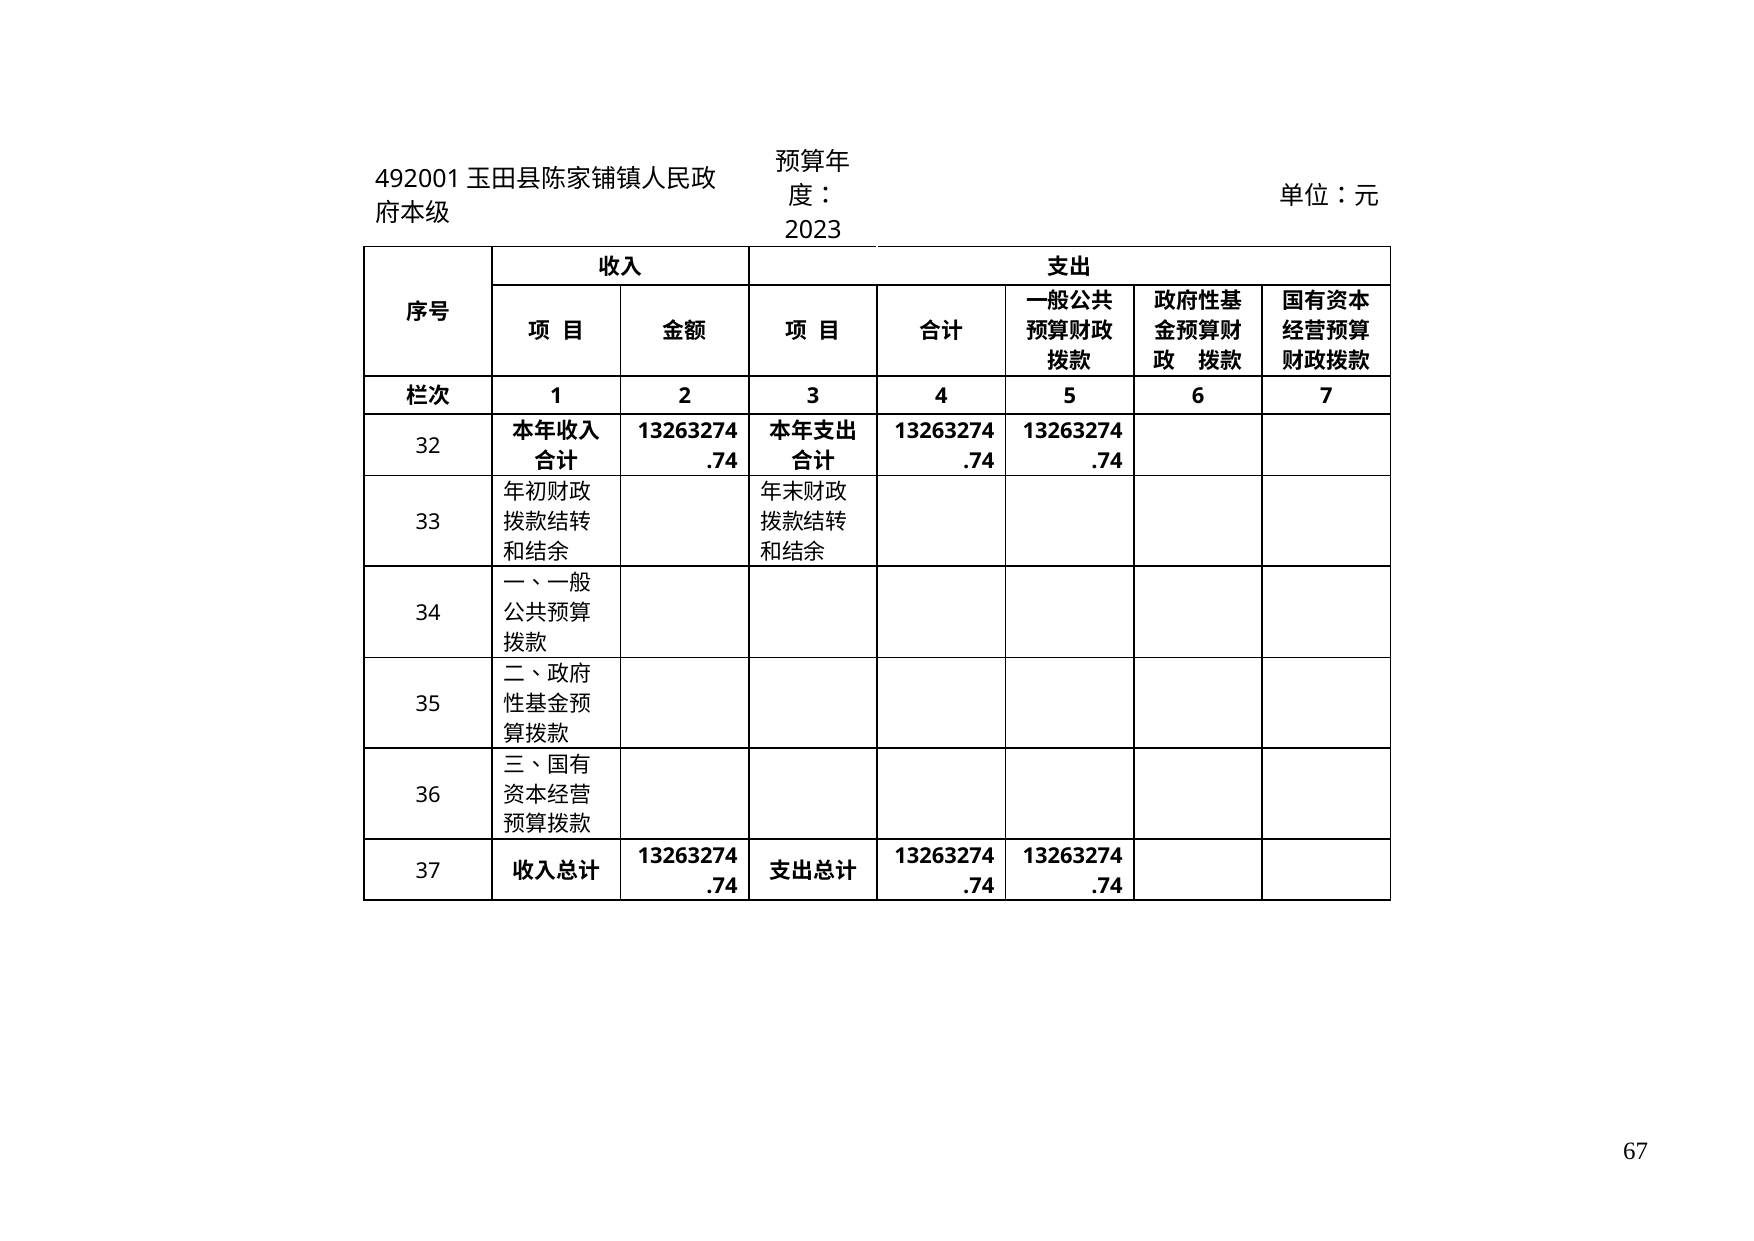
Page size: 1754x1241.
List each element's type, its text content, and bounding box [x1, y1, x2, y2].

table_cell 7 [1263, 377, 1390, 413]
table_cell 5 [1006, 377, 1133, 413]
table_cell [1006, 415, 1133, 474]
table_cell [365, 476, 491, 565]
table_cell 金额 [621, 286, 748, 375]
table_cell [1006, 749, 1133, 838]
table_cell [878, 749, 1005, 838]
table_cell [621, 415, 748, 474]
table_header 预算年度：2023 [750, 143, 876, 246]
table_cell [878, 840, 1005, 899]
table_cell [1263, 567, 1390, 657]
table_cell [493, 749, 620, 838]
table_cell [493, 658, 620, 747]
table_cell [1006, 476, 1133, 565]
table_cell 收入 [493, 247, 748, 284]
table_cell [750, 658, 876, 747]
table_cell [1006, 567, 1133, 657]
table_cell 一般公共预算财政拨款 [1006, 286, 1133, 375]
table_cell 3 [750, 377, 876, 413]
table_cell 6 [1135, 377, 1261, 413]
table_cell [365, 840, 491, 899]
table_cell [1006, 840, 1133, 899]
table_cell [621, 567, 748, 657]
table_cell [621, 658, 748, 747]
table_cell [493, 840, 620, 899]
table_cell 合计 [878, 286, 1005, 375]
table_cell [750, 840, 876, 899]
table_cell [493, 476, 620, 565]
table_header 492001玉田县陈家铺镇人民政府本级 [365, 143, 748, 246]
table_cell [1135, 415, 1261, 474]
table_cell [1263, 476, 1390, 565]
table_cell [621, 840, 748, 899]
table_cell 项 目 [493, 286, 620, 375]
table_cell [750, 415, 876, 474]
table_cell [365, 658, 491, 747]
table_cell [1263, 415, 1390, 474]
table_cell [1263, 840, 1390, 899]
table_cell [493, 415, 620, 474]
table_cell 支出 [750, 247, 1390, 284]
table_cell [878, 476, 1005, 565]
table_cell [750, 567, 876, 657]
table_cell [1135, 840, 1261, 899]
table_cell 2 [621, 377, 748, 413]
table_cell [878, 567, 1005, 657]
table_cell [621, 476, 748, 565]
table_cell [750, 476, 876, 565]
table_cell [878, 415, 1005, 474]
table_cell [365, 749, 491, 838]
table_cell 序号 [365, 247, 491, 375]
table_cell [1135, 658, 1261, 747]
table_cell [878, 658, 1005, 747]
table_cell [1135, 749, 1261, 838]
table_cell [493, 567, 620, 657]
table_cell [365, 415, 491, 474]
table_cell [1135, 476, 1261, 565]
table_cell 栏次 [365, 377, 491, 413]
table_cell 1 [493, 377, 620, 413]
table_cell 4 [878, 377, 1005, 413]
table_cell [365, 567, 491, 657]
table_cell 国有资本经营预算财政拨款 [1263, 286, 1390, 375]
table_cell 项 目 [750, 286, 876, 375]
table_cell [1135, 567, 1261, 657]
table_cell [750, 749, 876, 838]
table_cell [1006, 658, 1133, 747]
table_cell 政府性基金预算财政 拨款 [1135, 286, 1261, 375]
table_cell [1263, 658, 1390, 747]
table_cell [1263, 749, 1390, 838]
table_header 单位：元 [878, 143, 1390, 246]
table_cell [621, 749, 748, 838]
